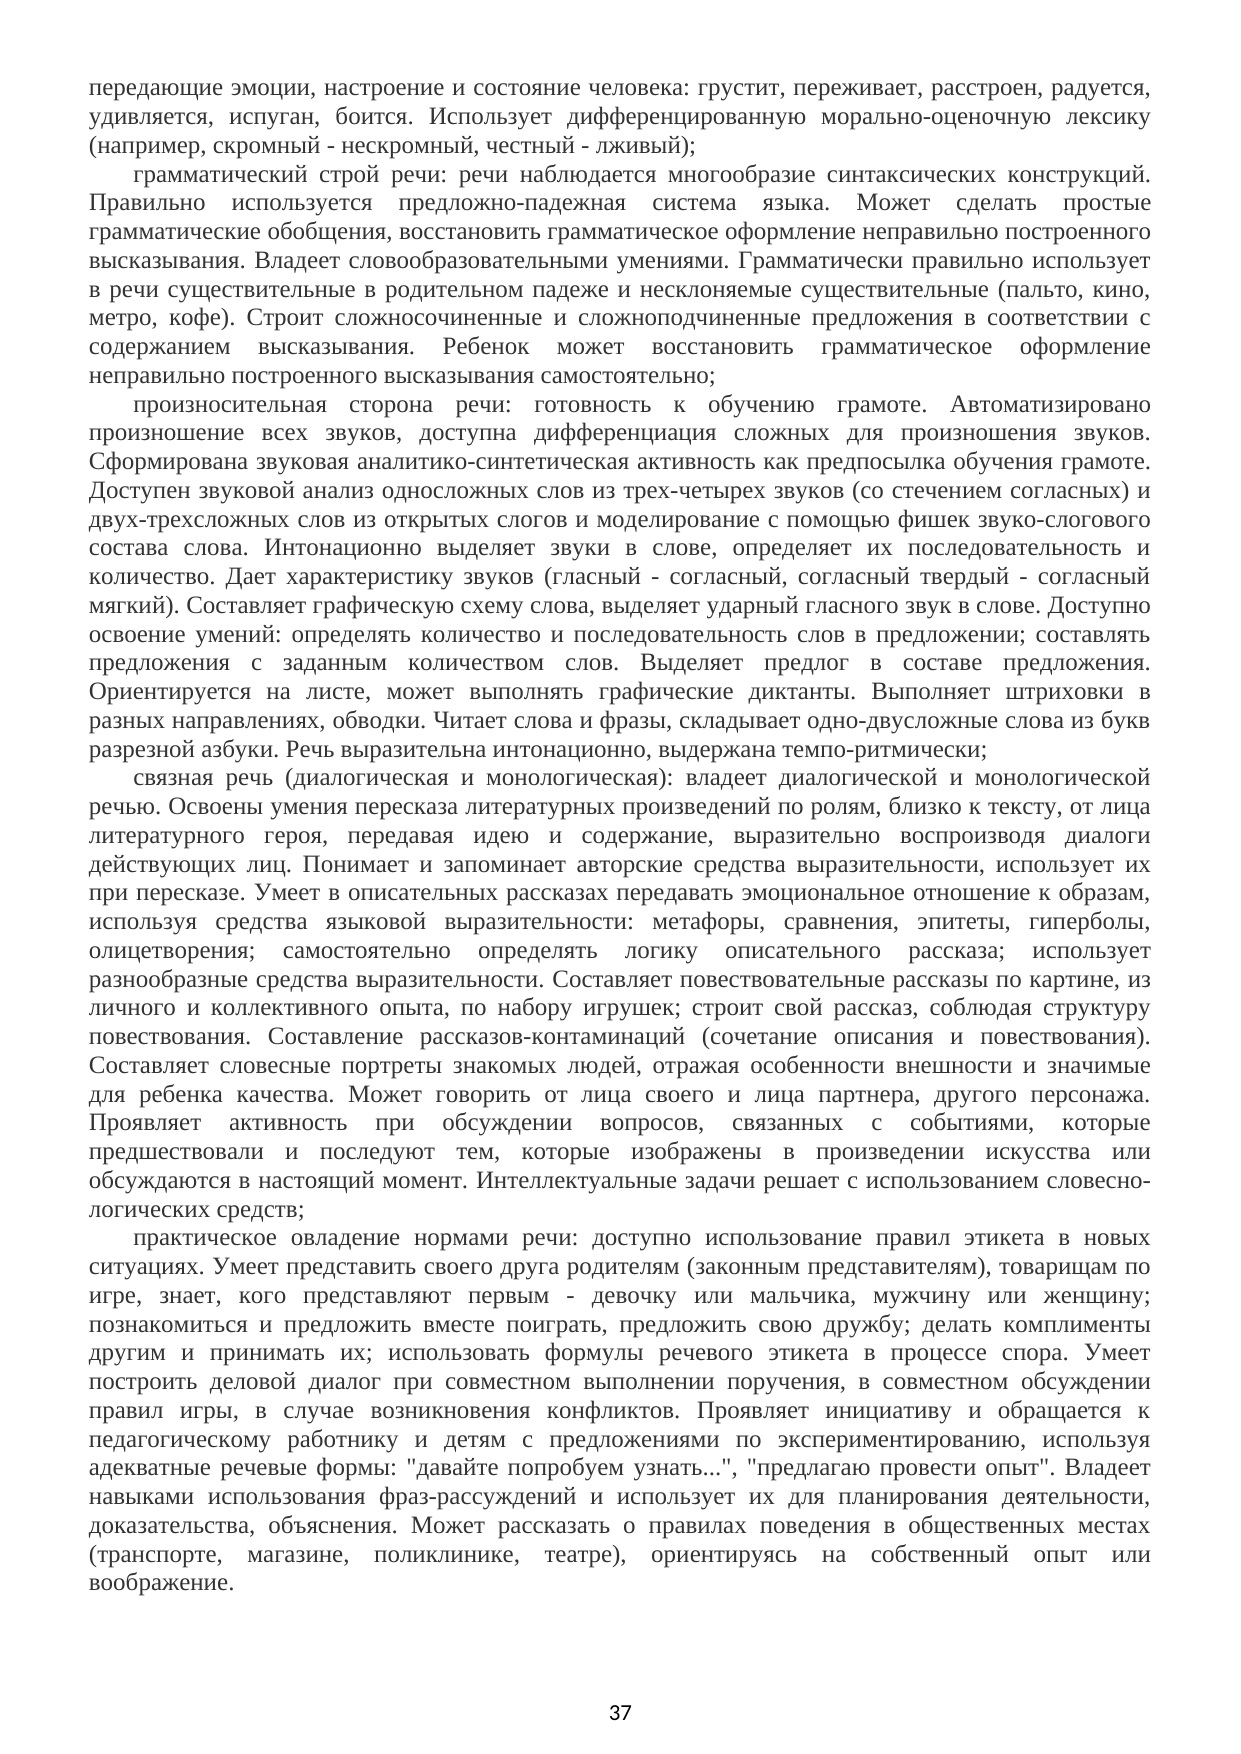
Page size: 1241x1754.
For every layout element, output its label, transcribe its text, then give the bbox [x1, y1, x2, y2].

text грамматический строй речи: речи наблюдается многообразие синтаксических конструкций. Правильно используется предложно-падежная система языка. Может сделать простые грамматические обобщения, восстановить грамматическое оформление неправильно построенного высказывания. Владеет словообразовательными умениями. Грамматически правильно использует в речи существительные в родительном падеже и несклоняемые существительные (пальто, кино, метро, кофе). Строит сложносочиненные и сложноподчиненные предложения в соответствии с содержанием высказывания. Ребенок может восстановить грамматическое оформление неправильно построенного высказывания самостоятельно; [89, 159, 1152, 389]
text практическое овладение нормами речи: доступно использование правил этикета в новых ситуациях. Умеет представить своего друга родителям (законным представителям), товарищам по игре, знает, кого представляют первым - девочку или мальчика, мужчину или женщину; познакомиться и предложить вместе поиграть, предложить свою дружбу; делать комплименты другим и принимать их; использовать формулы речевого этикета в процессе спора. Умеет построить деловой диалог при совместном выполнении поручения, в совместном обсуждении правил игры, в случае возникновения конфликтов. Проявляет инициативу и обращается к педагогическому работнику и детям с предложениями по экспериментированию, используя адекватные речевые формы: "давайте попробуем узнать...", "предлагаю провести опыт". Владеет навыками использования фраз-рассуждений и использует их для планирования деятельности, доказательства, объяснения. Может рассказать о правилах поведения в общественных местах (транспорте, магазине, поликлинике, театре), ориентируясь на собственный опыт или воображение. [89, 1222, 1152, 1596]
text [89, 72, 1152, 159]
text произносительная сторона речи: готовность к обучению грамоте. Автоматизировано произношение всех звуков, доступна дифференциация сложных для произношения звуков. Сформирована звуковая аналитико-синтетическая активность как предпосылка обучения грамоте. Доступен звуковой анализ односложных слов из трех-четырех звуков (со стечением согласных) и двух-трехсложных слов из открытых слогов и моделирование с помощью фишек звуко-слогового состава слова. Интонационно выделяет звуки в слове, определяет их последовательность и количество. Дает характеристику звуков (гласный - согласный, согласный твердый - согласный мягкий). Составляет графическую схему слова, выделяет ударный гласного звук в слове. Доступно освоение умений: определять количество и последовательность слов в предложении; составлять предложения с заданным количеством слов. Выделяет предлог в составе предложения. Ориентируется на листе, может выполнять графические диктанты. Выполняет штриховки в разных направлениях, обводки. Читает слова и фразы, складывает одно-двусложные слова из букв разрезной азбуки. Речь выразительна интонационно, выдержана темпо-ритмически; [89, 389, 1152, 762]
text связная речь (диалогическая и монологическая): владеет диалогической и монологической речью. Освоены умения пересказа литературных произведений по ролям, близко к тексту, от лица литературного героя, передавая идею и содержание, выразительно воспроизводя диалоги действующих лиц. Понимает и запоминает авторские средства выразительности, использует их при пересказе. Умеет в описательных рассказах передавать эмоциональное отношение к образам, используя средства языковой выразительности: метафоры, сравнения, эпитеты, гиперболы, олицетворения; самостоятельно определять логику описательного рассказа; использует разнообразные средства выразительности. Составляет повествовательные рассказы по картине, из личного и коллективного опыта, по набору игрушек; строит свой рассказ, соблюдая структуру повествования. Составление рассказов-контаминаций (сочетание описания и повествования). Составляет словесные портреты знакомых людей, отражая особенности внешности и значимые для ребенка качества. Может говорить от лица своего и лица партнера, другого персонажа. Проявляет активность при обсуждении вопросов, связанных с событиями, которые предшествовали и последуют тем, которые изображены в произведении искусства или обсуждаются в настоящий момент. Интеллектуальные задачи решает с использованием словесно-логических средств; [89, 762, 1152, 1222]
